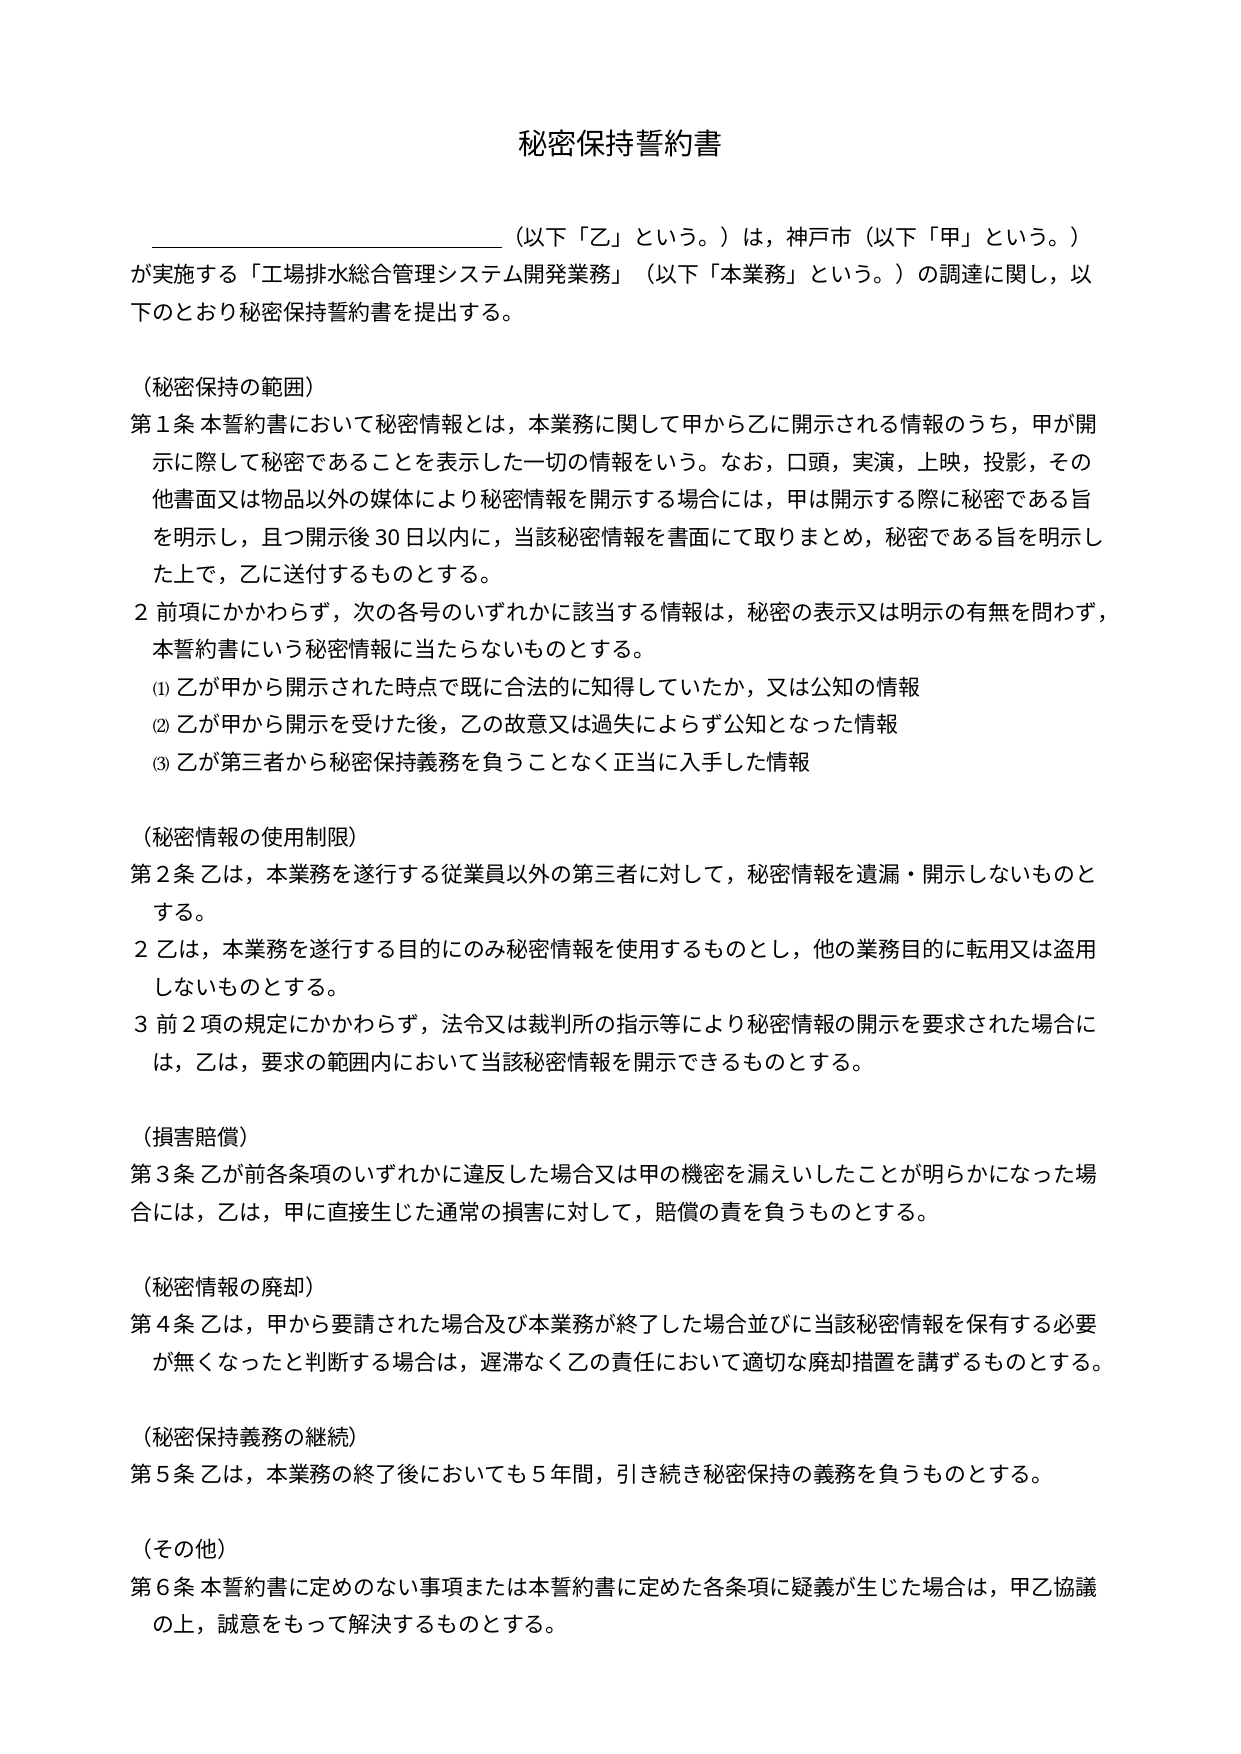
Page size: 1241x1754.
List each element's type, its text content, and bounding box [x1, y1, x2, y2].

text ２ 乙は，本業務を遂行する目的にのみ秘密情報を使用するものとし，他の業務目的に転用又は盗用しないものとする。 [130, 929, 1110, 1004]
text 第１条 本誓約書において秘密情報とは，本業務に関して甲から乙に開示される情報のうち，甲が開示に際して秘密であることを表示した一切の情報をいう。なお，口頭，実演，上映，投影，その他書面又は物品以外の媒体により秘密情報を開示する場合には，甲は開示する際に秘密である旨を明示し，且つ開示後30日以内に，当該秘密情報を書面にて取りまとめ，秘密である旨を明示した上で，乙に送付するものとする。 [130, 404, 1110, 592]
text ⑴ 乙が甲から開示された時点で既に合法的に知得していたか，又は公知の情報 [130, 667, 1110, 704]
text ３ 前２項の規定にかかわらず，法令又は裁判所の指示等により秘密情報の開示を要求された場合には，乙は，要求の範囲内において当該秘密情報を開示できるものとする。 [130, 1004, 1110, 1079]
text 秘密保持誓約書 [130, 104, 1110, 179]
text 第４条 乙は，甲から要請された場合及び本業務が終了した場合並びに当該秘密情報を保有する必要が無くなったと判断する場合は，遅滞なく乙の責任において適切な廃却措置を講ずるものとする。 [130, 1304, 1110, 1379]
text 第５条 乙は，本業務の終了後においても５年間，引き続き秘密保持の義務を負うものとする。 [130, 1454, 1110, 1492]
text 第３条 乙が前各条項のいずれかに違反した場合又は甲の機密を漏えいしたことが明らかになった場合には，乙は，甲に直接生じた通常の損害に対して，賠償の責を負うものとする。 [130, 1154, 1110, 1229]
text 本誓約書にいう秘密情報に当たらないものとする。 [130, 629, 1110, 667]
text ⑵ 乙が甲から開示を受けた後，乙の故意又は過失によらず公知となった情報 [130, 704, 1110, 742]
text （秘密保持の範囲） [130, 367, 1110, 404]
text （秘密情報の廃却） [130, 1267, 1110, 1304]
text （秘密情報の使用制限） [130, 817, 1110, 854]
text （その他） [130, 1529, 1110, 1567]
text 第２条 乙は，本業務を遂行する従業員以外の第三者に対して，秘密情報を遺漏・開示しないものとする。 [130, 854, 1110, 929]
text ⑶ 乙が第三者から秘密保持義務を負うことなく正当に入手した情報 [130, 742, 1110, 779]
text （以下「乙」という。）は，神戸市（以下「甲」という。）が実施する「工場排水総合管理システム開発業務」（以下「本業務」という。）の調達に関し，以下のとおり秘密保持誓約書を提出する。 [130, 217, 1110, 329]
text （損害賠償） [130, 1117, 1110, 1154]
text ２ 前項にかかわらず，次の各号のいずれかに該当する情報は，秘密の表示又は明示の有無を問わず， [130, 592, 1110, 629]
text 第６条 本誓約書に定めのない事項または本誓約書に定めた各条項に疑義が生じた場合は，甲乙協議の上，誠意をもって解決するものとする。 [130, 1567, 1110, 1642]
text （秘密保持義務の継続） [130, 1417, 1110, 1454]
